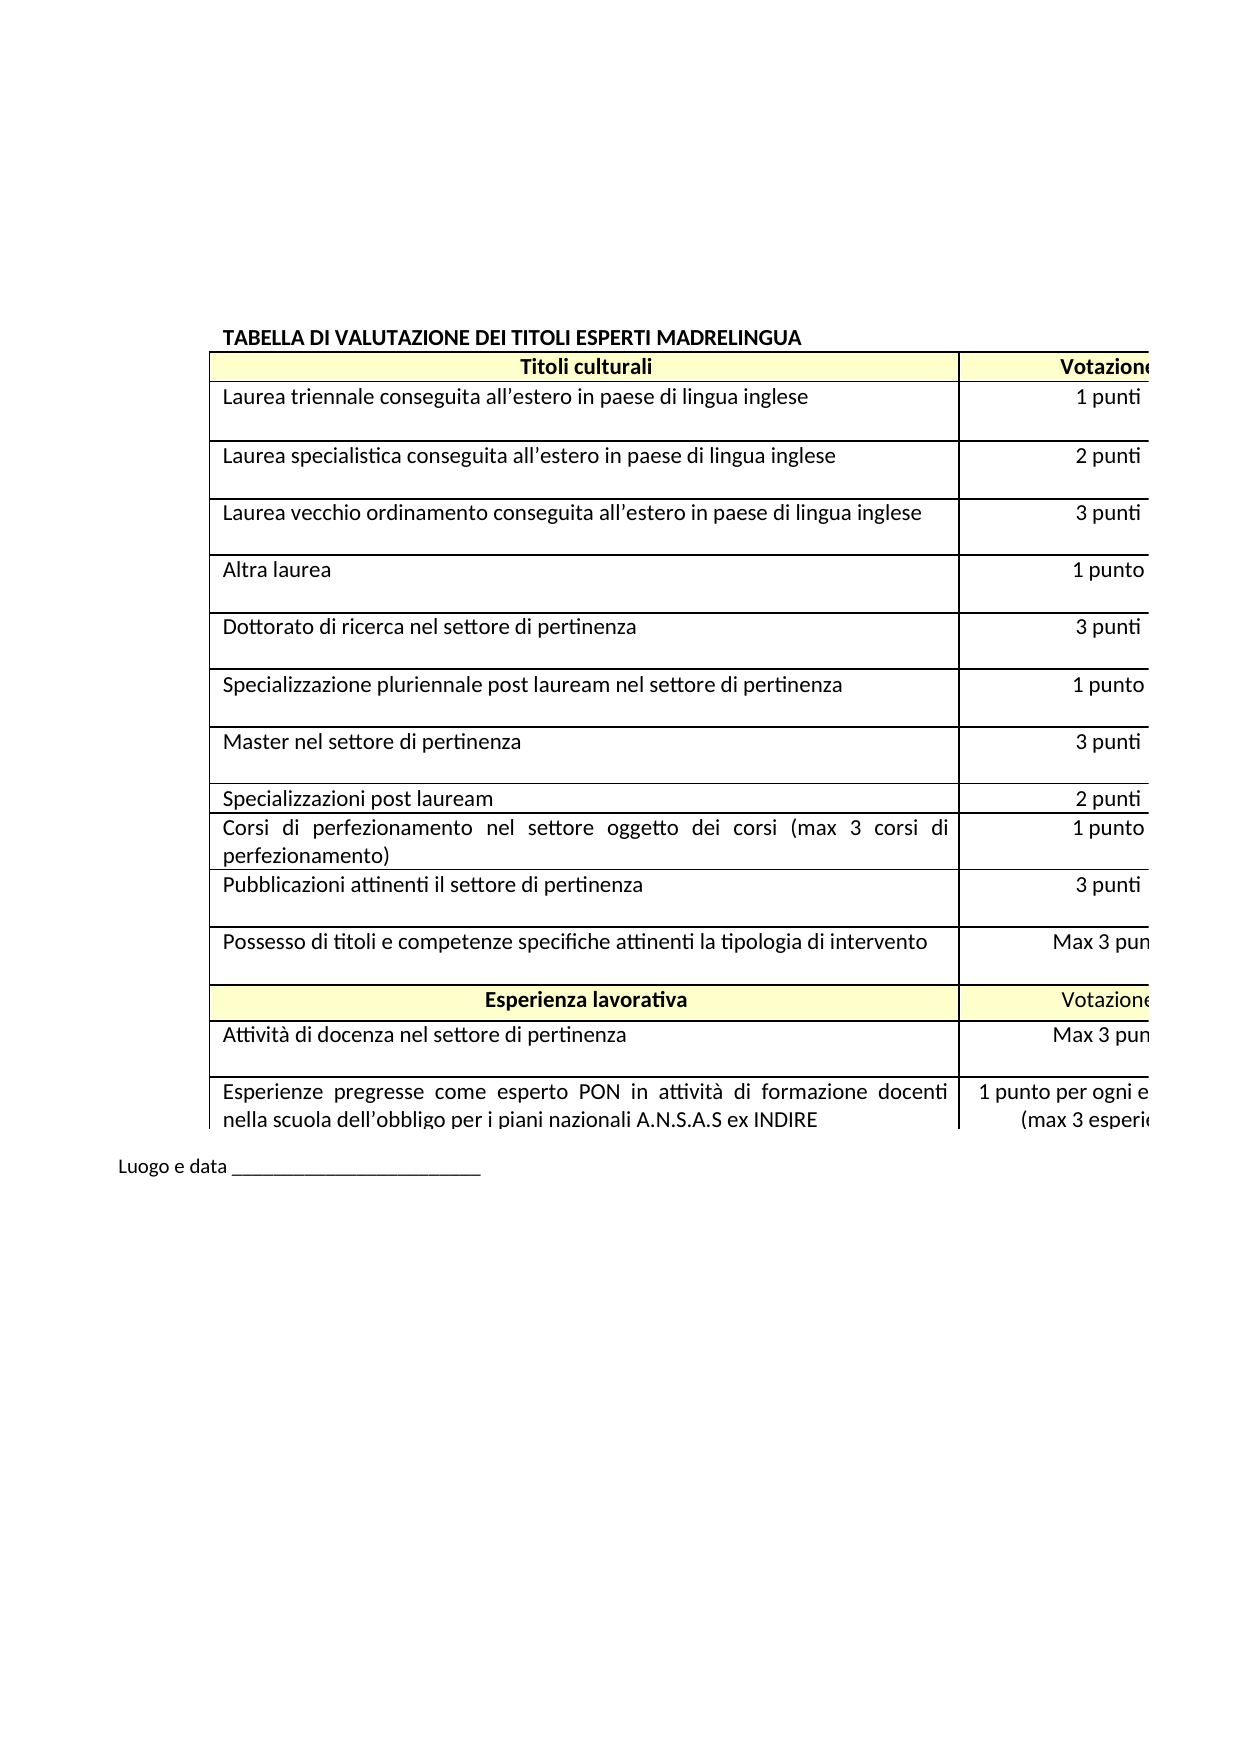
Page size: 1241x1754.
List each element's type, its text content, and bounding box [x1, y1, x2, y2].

text Luogo e data ________________________ [118, 1153, 1122, 1178]
